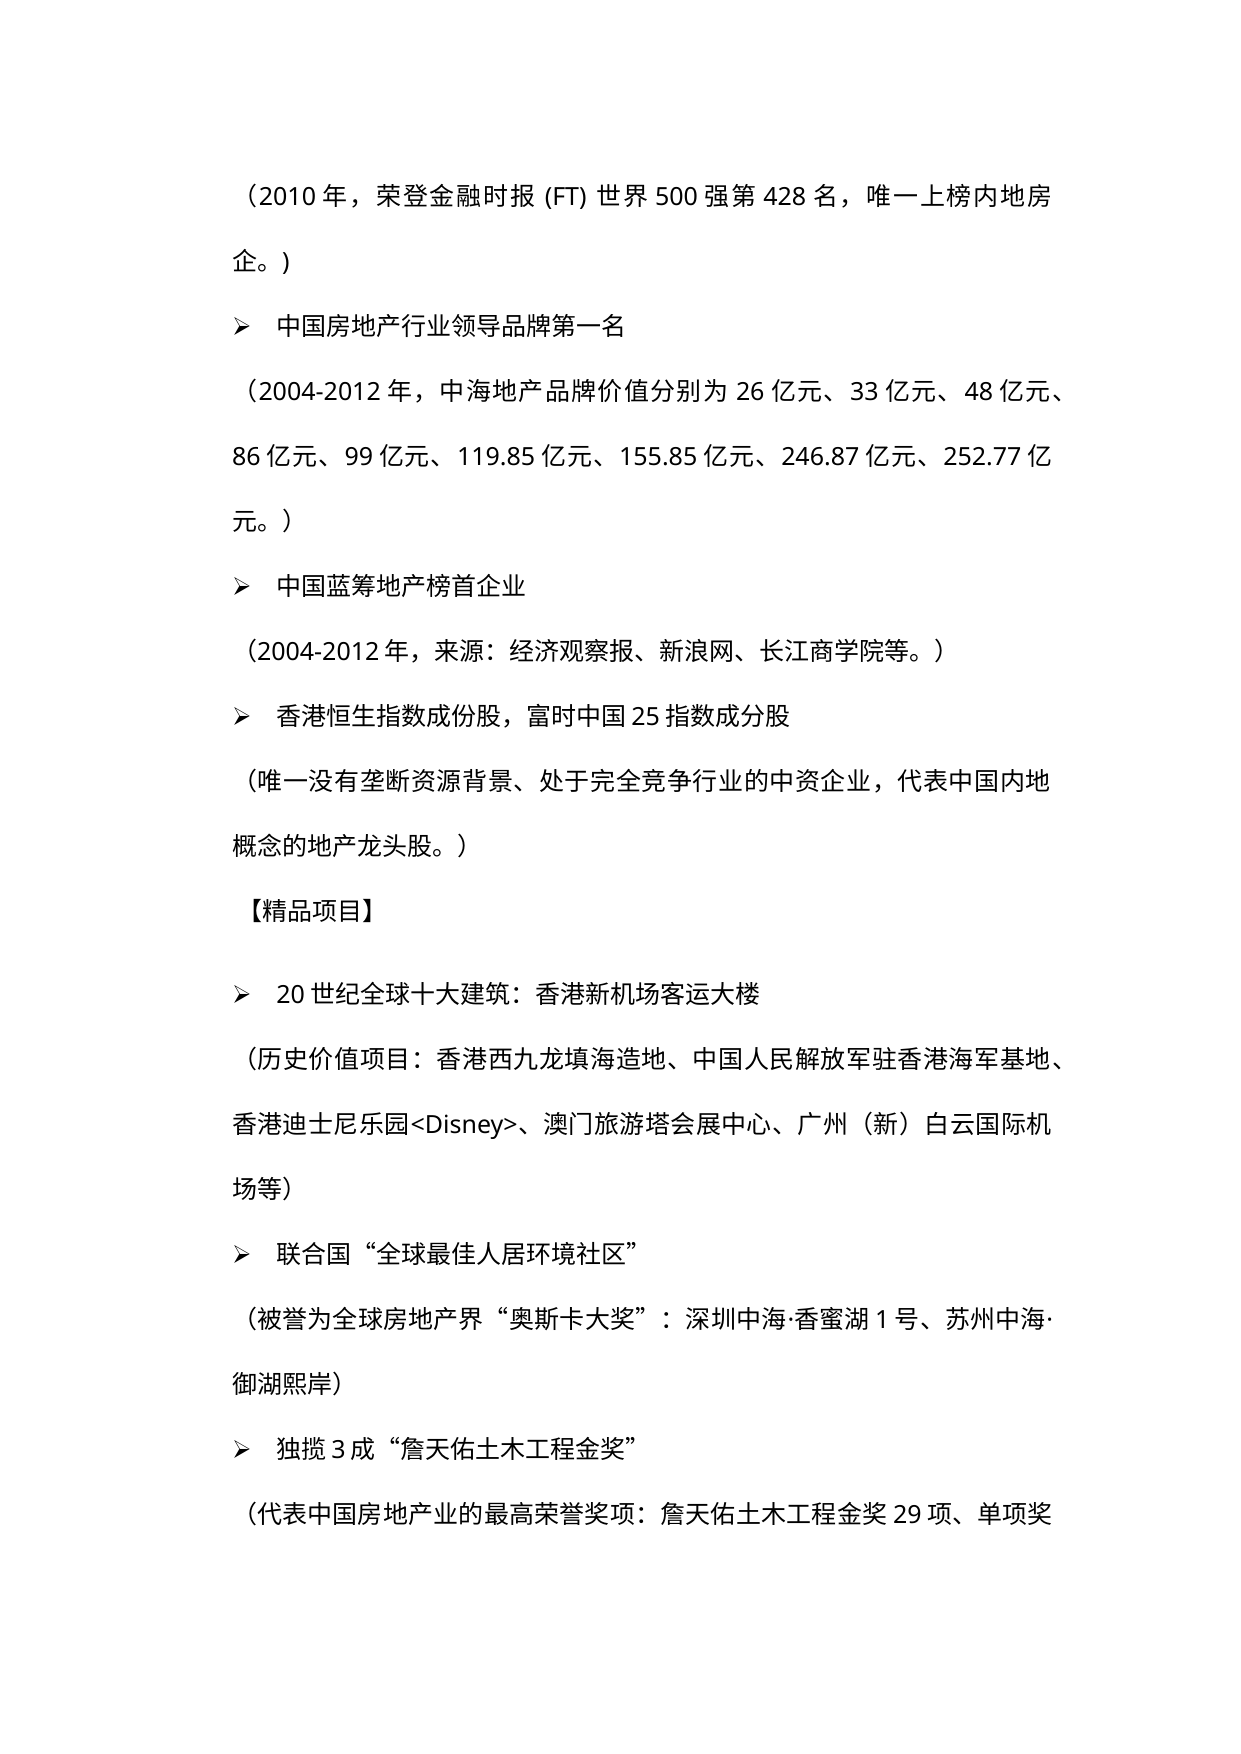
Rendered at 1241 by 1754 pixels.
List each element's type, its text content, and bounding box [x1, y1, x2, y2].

text （2004-2012年，中海地产品牌价值分别为26亿元、33亿元、48亿元、86亿元、99亿元、119.85亿元、155.85亿元、246.87亿元、252.77亿元。） [232, 357, 1053, 552]
list 中国蓝筹地产榜首企业 [232, 552, 1053, 617]
list 独揽3成“詹天佑土木工程金奖” [232, 1415, 1053, 1480]
list 20世纪全球十大建筑：香港新机场客运大楼 [232, 960, 1053, 1025]
list 联合国“全球最佳人居环境社区” [232, 1220, 1053, 1285]
text （历史价值项目：香港西九龙填海造地、中国人民解放军驻香港海军基地、香港迪士尼乐园<Disney>、澳门旅游塔会展中心、广州（新）白云国际机场等） [232, 1025, 1053, 1220]
text （2010年，荣登金融时报 (FT) 世界500强第428名，唯一上榜内地房企。) [232, 162, 1053, 292]
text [232, 1480, 1053, 1545]
text （被誉为全球房地产界“奥斯卡大奖”：深圳中海·香蜜湖1号、苏州中海·御湖熙岸） [232, 1285, 1053, 1415]
text （唯一没有垄断资源背景、处于完全竞争行业的中资企业，代表中国内地概念的地产龙头股。） [232, 747, 1053, 877]
list 中国房地产行业领导品牌第一名 [232, 292, 1053, 357]
text （2004-2012年，来源：经济观察报、新浪网、长江商学院等。） [232, 617, 1053, 682]
list 香港恒生指数成份股，富时中国25指数成分股 [232, 682, 1053, 747]
text 【精品项目】 [187, 877, 1053, 942]
